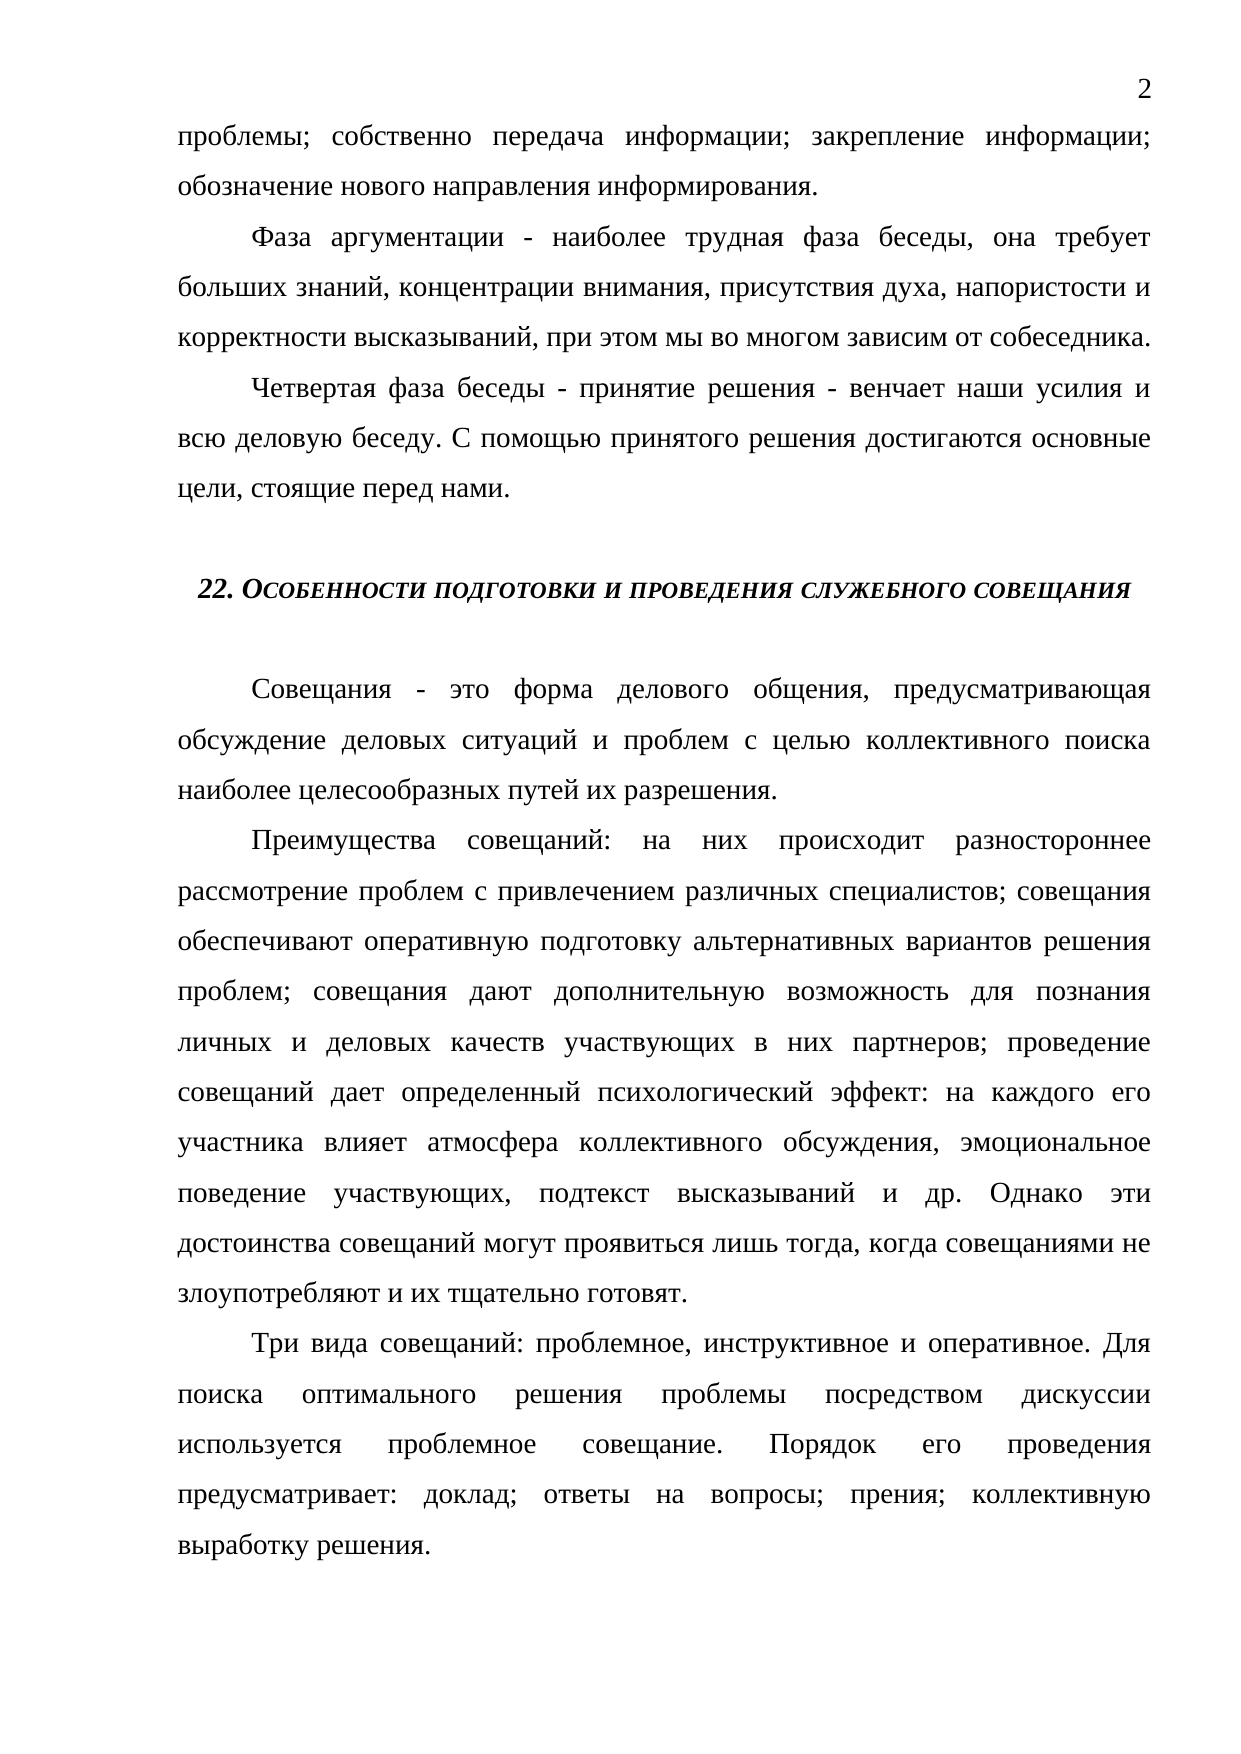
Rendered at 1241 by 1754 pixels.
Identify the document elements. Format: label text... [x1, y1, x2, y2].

text Совещания - это форма делового общения, предусматривающая обсуждение деловых ситуаций и проблем с целью коллективного поиска наиболее целесообразных путей их разрешения. [177, 672, 1152, 806]
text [177, 118, 1152, 202]
subtitle 22. Особенности подготовки и проведения служебного совещания [177, 571, 1152, 604]
text Преимущества совещаний: на них происходит разностороннее рассмотрение проблем с привлечением различных специалистов; совещания обеспечивают оперативную подготовку альтернативных вариантов решения проблем; совещания дают дополнительную возможность для познания личных и деловых качеств участвующих в них партнеров; проведение совещаний дает определенный психологический эффект: на каждого его участника влияет атмосфера коллективного обсуждения, эмоциональное поведение участвующих, подтекст высказываний и др. Однако эти достоинства совещаний могут проявиться лишь тогда, когда совещаниями не злоупотребляют и их тщательно готовят. [177, 822, 1152, 1309]
text Три вида совещаний: проблемное, инструктивное и оперативное. Для поиска оптимального решения проблемы посредством дискуссии используется проблемное совещание. Порядок его проведения предусматривает: доклад; ответы на вопросы; прения; коллективную выработку решения. [177, 1326, 1152, 1560]
text Четвертая фаза беседы - принятие решения - венчает наши усилия и всю деловую беседу. С помощью принятого решения достигаются основные цели, стоящие перед нами. [177, 370, 1152, 504]
text Фаза аргументации - наиболее трудная фаза беседы, она требует больших знаний, концентрации внимания, присутствия духа, напористости и корректности высказываний, при этом мы во многом зависим от собеседника. [177, 219, 1152, 353]
